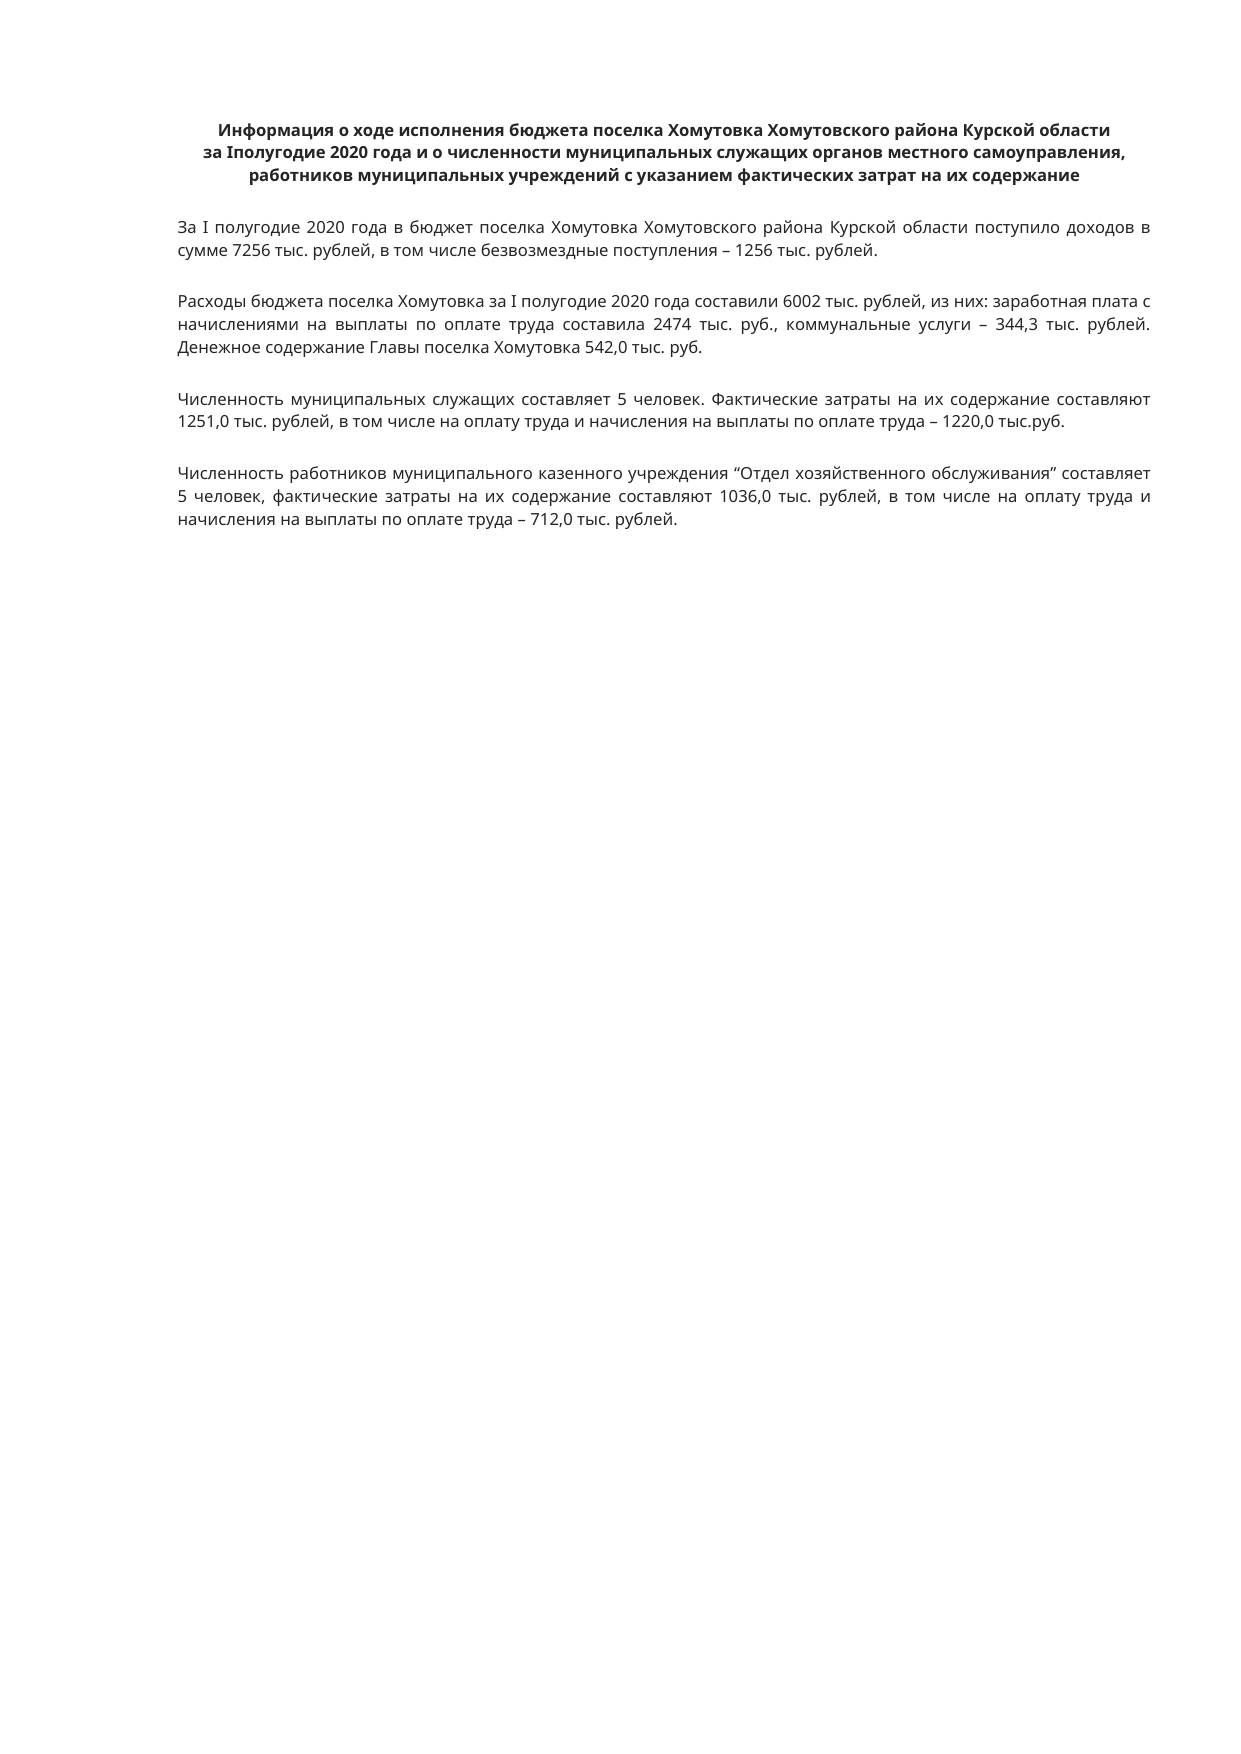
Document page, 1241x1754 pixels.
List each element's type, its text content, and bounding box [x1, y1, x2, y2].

text Информация о ходе исполнения бюджета поселка Хомутовка Хомутовского района Курской области за Iполугодие 2020 года и о численности муниципальных служащих органов местного самоуправления, работников муниципальных учреждений с указанием фактических затрат на их содержание [177, 118, 1152, 186]
text Численность работников муниципального казенного учреждения “Отдел хозяйственного обслуживания” составляет 5 человек, фактические затраты на их содержание составляют 1036,0 тыс. рублей, в том числе на оплату труда и начисления на выплаты по оплате труда – 712,0 тыс. рублей. [177, 462, 1152, 530]
text За I полугодие 2020 года в бюджет поселка Хомутовка Хомутовского района Курской области поступило доходов в сумме 7256 тыс. рублей, в том числе безвозмездные поступления – 1256 тыс. рублей. [177, 215, 1152, 261]
text Численность муниципальных служащих составляет 5 человек. Фактические затраты на их содержание составляют 1251,0 тыс. рублей, в том числе на оплату труда и начисления на выплаты по оплате труда – 1220,0 тыс.руб. [177, 387, 1152, 433]
text Расходы бюджета поселка Хомутовка за I полугодие 2020 года составили 6002 тыс. рублей, из них: заработная плата с начислениями на выплаты по оплате труда составила 2474 тыс. руб., коммунальные услуги – 344,3 тыс. рублей. Денежное содержание Главы поселка Хомутовка 542,0 тыс. руб. [177, 290, 1152, 358]
